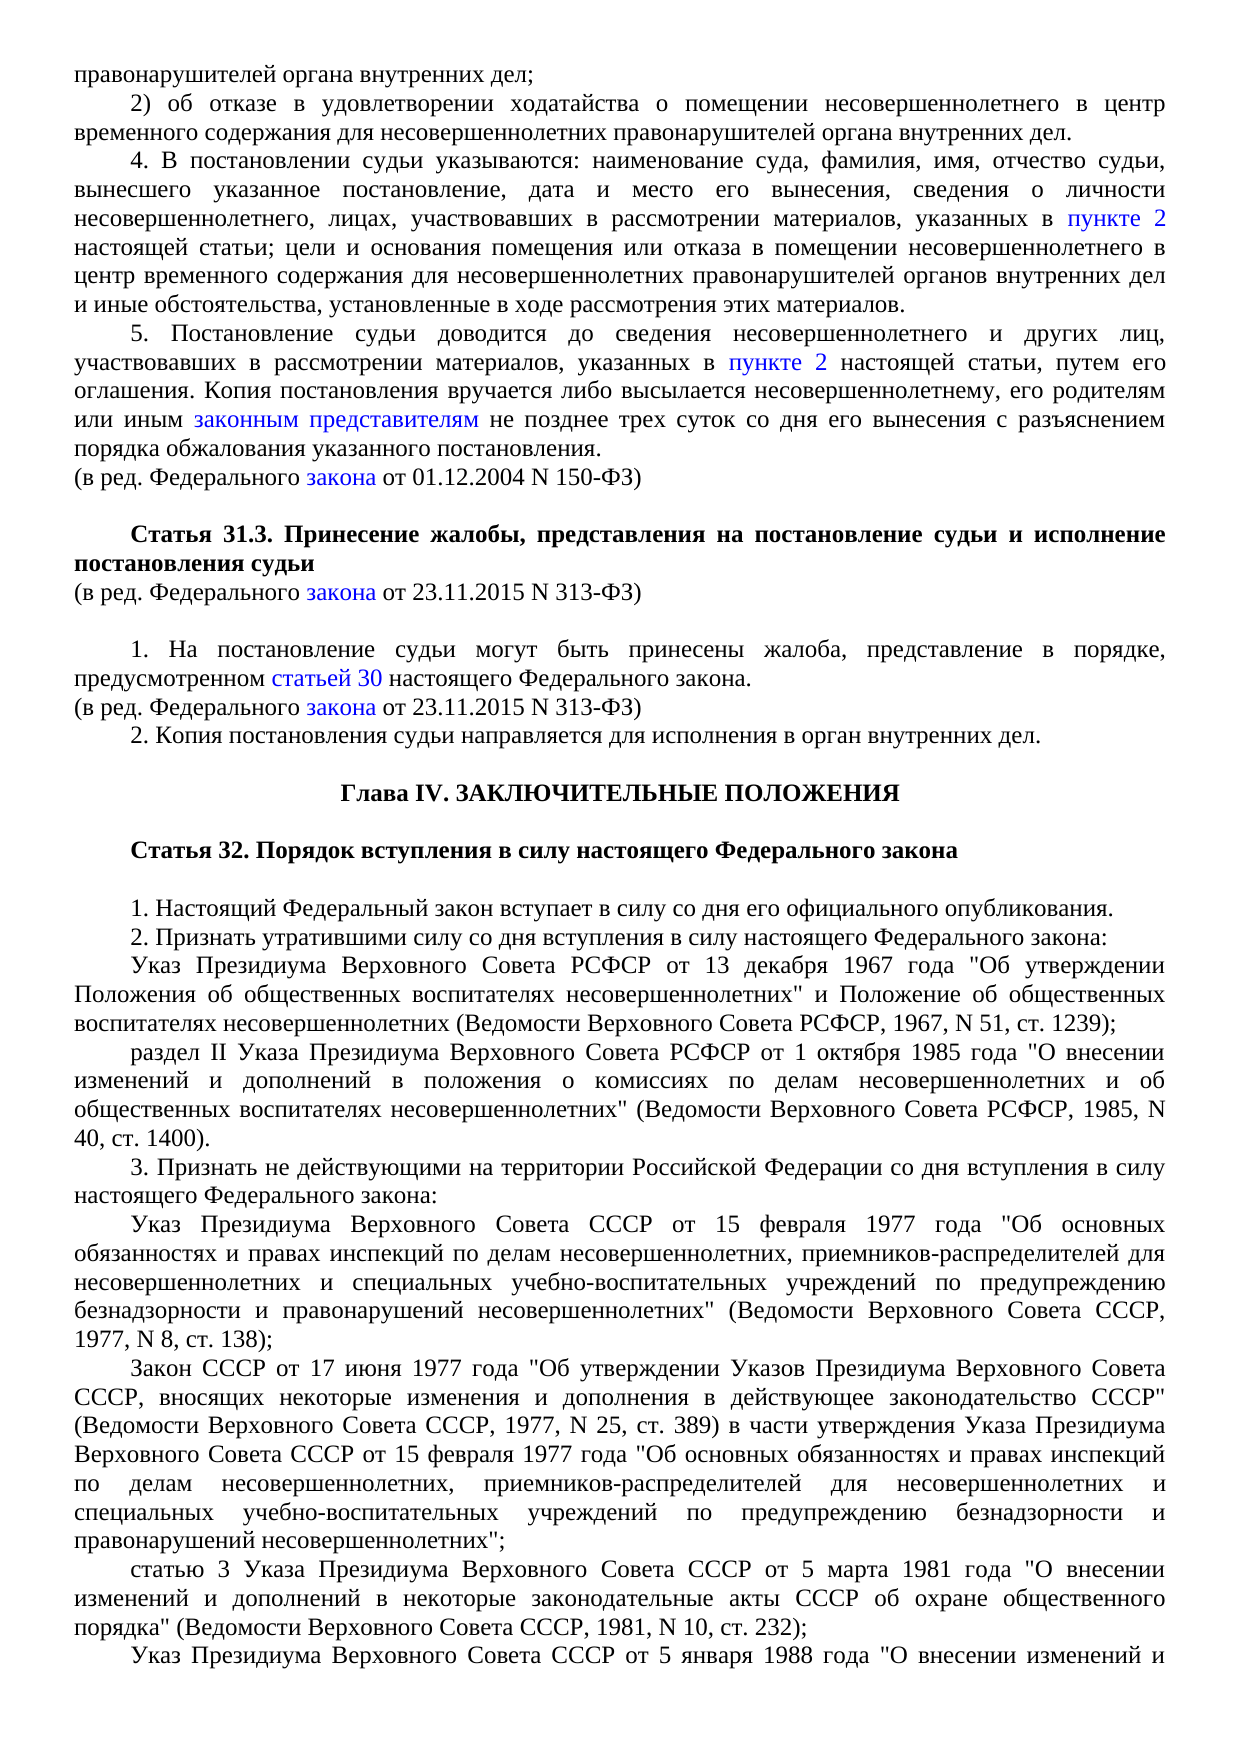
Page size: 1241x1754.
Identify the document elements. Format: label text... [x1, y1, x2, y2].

text 2. Копия постановления судьи направляется для исполнения в орган внутренних дел. [74, 720, 1167, 749]
text Указ Президиума Верховного Совета СССР от 15 февраля 1977 года "Об основных обязанностях и правах инспекций по делам несовершеннолетних, приемников-распределителей для несовершеннолетних и специальных учебно-воспитательных учреждений по предупреждению безнадзорности и правонарушений несовершеннолетних" (Ведомости Верховного Совета СССР, 1977, N 8, ст. 138); [74, 1209, 1167, 1353]
text раздел II Указа Президиума Верховного Совета РСФСР от 1 октября 1985 года "О внесении изменений и дополнений в положения о комиссиях по делам несовершеннолетних и об общественных воспитателях несовершеннолетних" (Ведомости Верховного Совета РСФСР, 1985, N 40, ст. 1400). [74, 1037, 1167, 1152]
text Указ Президиума Верховного Совета РСФСР от 13 декабря 1967 года "Об утверждении Положения об общественных воспитателях несовершеннолетних" и Положение об общественных воспитателях несовершеннолетних (Ведомости Верховного Совета РСФСР, 1967, N 51, ст. 1239); [74, 950, 1167, 1037]
text Закон СССР от 17 июня 1977 года "Об утверждении Указов Президиума Верховного Совета СССР, вносящих некоторые изменения и дополнения в действующее законодательство СССР" (Ведомости Верховного Совета СССР, 1977, N 25, ст. 389) в части утверждения Указа Президиума Верховного Совета СССР от 15 февраля 1977 года "Об основных обязанностях и правах инспекций по делам несовершеннолетних, приемников-распределителей для несовершеннолетних и специальных учебно-воспитательных учреждений по предупреждению безнадзорности и правонарушений несовершеннолетних"; [74, 1353, 1167, 1554]
text 1. Настоящий Федеральный закон вступает в силу со дня его официального опубликования. [74, 893, 1167, 922]
text 5. Постановление судьи доводится до сведения несовершеннолетнего и других лиц, участвовавших в рассмотрении материалов, указанных в пункте 2 настоящей статьи, путем его оглашения. Копия постановления вручается либо высылается несовершеннолетнему, его родителям или иным законным представителям не позднее трех суток со дня его вынесения с разъяснением порядка обжалования указанного постановления. [74, 318, 1167, 462]
text 3. Признать не действующими на территории Российской Федерации со дня вступления в силу настоящего Федерального закона: [74, 1152, 1167, 1209]
title Статья 31.3. Принесение жалобы, представления на постановление судьи и исполнение постановления судьи [74, 519, 1167, 577]
text (в ред. Федерального закона от 01.12.2004 N 150-ФЗ) [74, 462, 1167, 490]
title Статья 32. Порядок вступления в силу настоящего Федерального закона [74, 835, 1167, 864]
text 2) об отказе в удовлетворении ходатайства о помещении несовершеннолетнего в центр временного содержания для несовершеннолетних правонарушителей органа внутренних дел. [74, 88, 1167, 145]
text (в ред. Федерального закона от 23.11.2015 N 313-ФЗ) [74, 692, 1167, 720]
text (в ред. Федерального закона от 23.11.2015 N 313-ФЗ) [74, 577, 1167, 605]
title Глава IV. ЗАКЛЮЧИТЕЛЬНЫЕ ПОЛОЖЕНИЯ [74, 778, 1167, 807]
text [74, 59, 1167, 88]
text 4. В постановлении судьи указываются: наименование суда, фамилия, имя, отчество судьи, вынесшего указанное постановление, дата и место его вынесения, сведения о личности несовершеннолетнего, лицах, участвовавших в рассмотрении материалов, указанных в пункте 2 настоящей статьи; цели и основания помещения или отказа в помещении несовершеннолетнего в центр временного содержания для несовершеннолетних правонарушителей органов внутренних дел и иные обстоятельства, установленные в ходе рассмотрения этих материалов. [74, 145, 1167, 318]
text статью 3 Указа Президиума Верховного Совета СССР от 5 марта 1981 года "О внесении изменений и дополнений в некоторые законодательные акты СССР об охране общественного порядка" (Ведомости Верховного Совета СССР, 1981, N 10, ст. 232); [74, 1554, 1167, 1640]
text 1. На постановление судьи могут быть принесены жалоба, представление в порядке, предусмотренном статьей 30 настоящего Федерального закона. [74, 634, 1167, 692]
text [74, 1640, 1167, 1669]
text 2. Признать утратившими силу со дня вступления в силу настоящего Федерального закона: [74, 922, 1167, 950]
